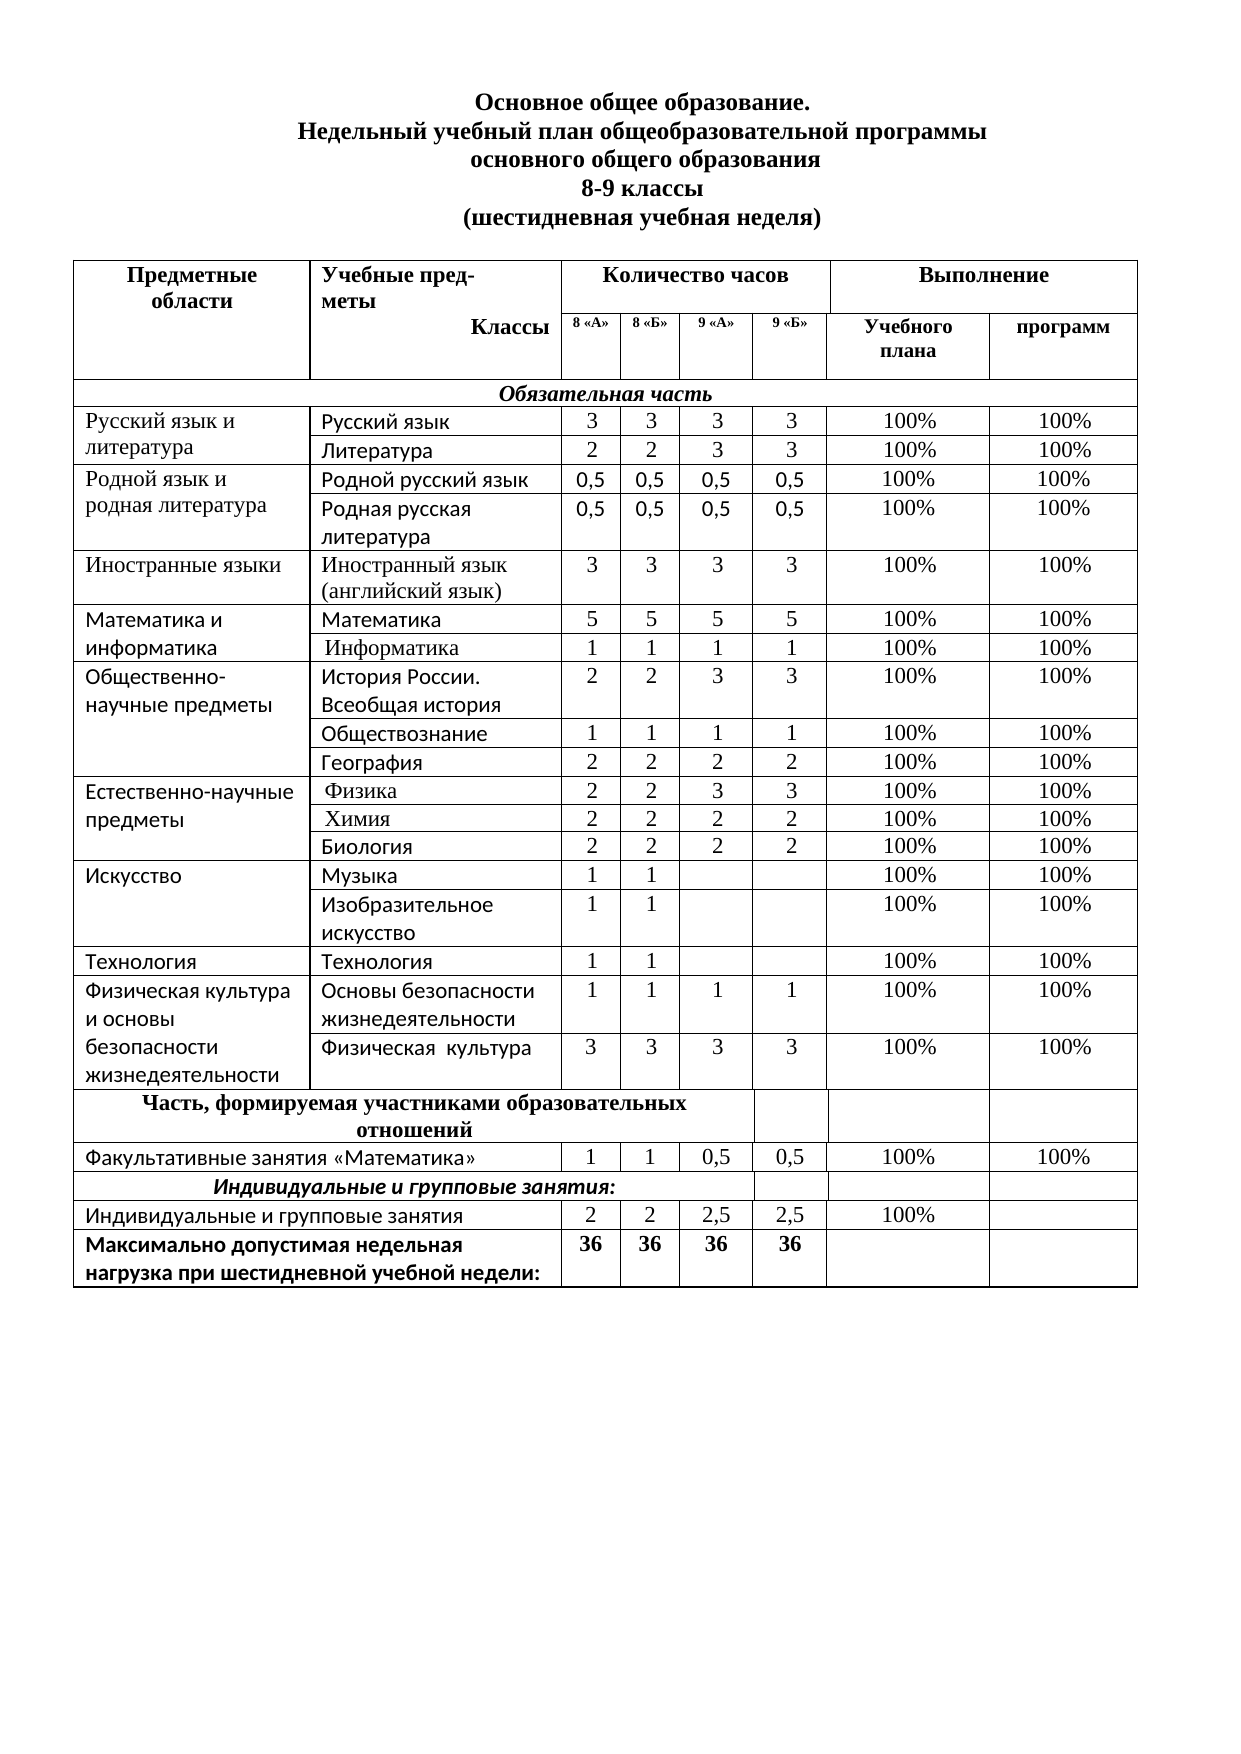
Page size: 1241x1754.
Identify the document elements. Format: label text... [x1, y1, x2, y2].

table_cell 2 [562, 832, 620, 860]
table_cell 0,5 [621, 465, 679, 493]
table_cell 0,5 [753, 494, 826, 550]
table_cell 2 [621, 832, 679, 860]
table_cell 1 [621, 861, 679, 889]
table_cell 3 [621, 1034, 679, 1088]
table_cell 1 [562, 976, 620, 1032]
table_cell 0,5 [562, 465, 620, 493]
table_cell [680, 890, 752, 946]
table_cell Часть, формируемая участниками образовательных отношений [74, 1090, 754, 1142]
table_cell 100% [990, 861, 1137, 889]
table_cell [753, 947, 826, 975]
table_cell 0,5 [621, 494, 679, 550]
table_cell [990, 1230, 1137, 1286]
table_cell Математика и информатика [74, 605, 309, 661]
table_cell 1 [680, 976, 752, 1032]
table_cell 3 [753, 407, 826, 435]
table_cell 100% [827, 436, 989, 464]
table_cell 100% [990, 662, 1137, 718]
table_cell 3 [753, 1034, 826, 1088]
table_cell Родной русский язык [311, 465, 561, 493]
table_cell [755, 1090, 828, 1142]
table_cell [680, 861, 752, 889]
table_cell 100% [990, 494, 1137, 550]
table_cell 0,5 [680, 1143, 752, 1171]
table_cell 100% [990, 551, 1137, 604]
table_cell 3 [562, 551, 620, 604]
table_cell Иностранные языки [74, 551, 309, 604]
table_cell 1 [753, 634, 826, 661]
table_cell 36 [621, 1230, 679, 1286]
table_cell 100% [990, 976, 1137, 1032]
table_cell [829, 1090, 989, 1142]
table_cell 3 [680, 1034, 752, 1088]
table_cell 3 [562, 1034, 620, 1088]
table_cell 2,5 [680, 1201, 752, 1229]
table_cell 100% [827, 465, 989, 493]
table_cell [753, 861, 826, 889]
table_cell 5 [621, 605, 679, 633]
table_cell 100% [990, 605, 1137, 633]
table_cell [990, 1201, 1137, 1229]
table_cell 3 [753, 662, 826, 718]
table_cell 3 [621, 407, 679, 435]
table_cell 3 [680, 436, 752, 464]
table_cell Искусство [74, 861, 309, 946]
table_cell 100% [827, 634, 989, 661]
table_cell 1 [621, 947, 679, 975]
table_cell 2 [562, 777, 620, 804]
table_cell 2 [621, 1201, 679, 1229]
table_cell 2 [562, 748, 620, 776]
table_cell Обществознание [311, 719, 561, 747]
table_cell 100% [990, 805, 1137, 831]
table_cell 5 [562, 605, 620, 633]
table_cell 3 [621, 551, 679, 604]
table_cell Химия [311, 805, 561, 831]
table_cell Информатика [311, 634, 561, 661]
table_cell 2 [753, 805, 826, 831]
table_cell [755, 1172, 828, 1200]
table_cell 100% [990, 890, 1137, 946]
table_cell 100% [990, 719, 1137, 747]
table_cell 2 [562, 436, 620, 464]
table_cell Общественно-научные предметы [74, 662, 309, 776]
text (шестидневная учебная неделя) [103, 202, 1181, 231]
table_cell 36 [680, 1230, 752, 1286]
table_cell 100% [827, 551, 989, 604]
table_cell 1 [680, 634, 752, 661]
table_cell 1 [753, 976, 826, 1032]
table_cell Основы безопасности жизнедеятельности [311, 976, 561, 1032]
table_header Учебные пред- меты Классы [311, 261, 561, 378]
table_cell 100% [827, 719, 989, 747]
table_cell 100% [827, 976, 989, 1032]
table_cell 100% [990, 1034, 1137, 1088]
table_cell Родная русская литература [311, 494, 561, 550]
table_cell Обязательная часть [74, 380, 1137, 406]
table_cell 100% [827, 1201, 989, 1229]
table_cell 2,5 [753, 1201, 826, 1229]
table_cell Русский язык [311, 407, 561, 435]
table_cell Биология [311, 832, 561, 860]
table_cell 1 [753, 719, 826, 747]
table_cell 100% [827, 890, 989, 946]
table_cell 2 [753, 748, 826, 776]
table_cell 0,5 [680, 494, 752, 550]
table_cell Естественно-научные предметы [74, 777, 309, 860]
table_cell Физика [311, 777, 561, 804]
table_cell 2 [621, 748, 679, 776]
table_cell 100% [990, 634, 1137, 661]
table_cell Факультативные занятия «Математика» [74, 1143, 561, 1171]
table_cell 3 [753, 551, 826, 604]
table_cell 100% [990, 748, 1137, 776]
table_cell [827, 1230, 989, 1286]
table_cell Иностранный язык (английский язык) [311, 551, 561, 604]
table_cell 2 [680, 805, 752, 831]
table_cell [829, 1172, 989, 1200]
table_cell 100% [827, 605, 989, 633]
table_cell 100% [990, 777, 1137, 804]
table_cell История России. Всеобщая история [311, 662, 561, 718]
table_cell 2 [680, 748, 752, 776]
table_cell 1 [621, 634, 679, 661]
table_cell 1 [621, 890, 679, 946]
table_cell Родной язык и родная литература [74, 465, 309, 550]
table_cell 2 [680, 832, 752, 860]
table_cell 100% [990, 436, 1137, 464]
table_cell 1 [562, 1143, 620, 1171]
table_cell Максимально допустимая недельная нагрузка при шестидневной учебной недели: [74, 1230, 561, 1286]
table_cell 1 [562, 861, 620, 889]
table_cell Технология [311, 947, 561, 975]
table_cell 100% [990, 832, 1137, 860]
table_cell 8 «А» [562, 314, 620, 378]
table_cell [990, 1172, 1137, 1200]
table_header Выполнение [831, 261, 1137, 313]
table_cell Учебного плана [827, 314, 989, 378]
table_cell 0,5 [753, 1143, 826, 1171]
table_cell Физическая культура [311, 1034, 561, 1088]
table_cell 100% [827, 407, 989, 435]
table_cell 3 [562, 407, 620, 435]
table_header Предметные области [74, 261, 309, 378]
table_cell 1 [680, 719, 752, 747]
table_cell 1 [621, 719, 679, 747]
table_cell 100% [990, 1143, 1137, 1171]
table_cell 3 [753, 777, 826, 804]
table_cell 100% [827, 861, 989, 889]
table_cell 100% [827, 494, 989, 550]
table_cell Технология [74, 947, 309, 975]
table_header Количество часов [562, 261, 830, 313]
table_cell [753, 890, 826, 946]
table_cell 100% [827, 777, 989, 804]
table_cell 2 [621, 436, 679, 464]
table_cell Индивидуальные и групповые занятия: [74, 1172, 754, 1200]
table_cell 2 [621, 805, 679, 831]
table_cell 2 [562, 805, 620, 831]
table_cell 9 «Б» [753, 314, 826, 378]
table_cell 100% [827, 662, 989, 718]
table_cell Русский язык и литература [74, 407, 309, 464]
table_cell 1 [562, 947, 620, 975]
table_cell 3 [680, 662, 752, 718]
table_cell Музыка [311, 861, 561, 889]
text Недельный учебный план общеобразовательной программы [103, 116, 1181, 144]
table_cell 3 [753, 436, 826, 464]
table_cell География [311, 748, 561, 776]
table_cell программ [990, 314, 1137, 378]
table_cell 1 [562, 890, 620, 946]
table_cell Индивидуальные и групповые занятия [74, 1201, 561, 1229]
text Основное общее образование. [103, 87, 1181, 116]
table_cell 100% [827, 832, 989, 860]
table_cell [680, 947, 752, 975]
table_cell Литература [311, 436, 561, 464]
table_cell Физическая культура и основы безопасности жизнедеятельности [74, 976, 309, 1088]
table_cell [990, 1090, 1137, 1142]
table_cell 1 [621, 976, 679, 1032]
text 8-9 классы [103, 173, 1181, 202]
text основного общего образования [103, 144, 1187, 173]
table_cell 0,5 [680, 465, 752, 493]
table_cell 2 [562, 1201, 620, 1229]
table_cell 5 [753, 605, 826, 633]
table_cell 100% [990, 947, 1137, 975]
table_cell 8 «Б» [621, 314, 679, 378]
table_cell 1 [562, 719, 620, 747]
table_cell 2 [621, 662, 679, 718]
table_cell 0,5 [562, 494, 620, 550]
table_cell 3 [680, 407, 752, 435]
table_cell 1 [562, 634, 620, 661]
table_cell 100% [827, 748, 989, 776]
table_cell 2 [562, 662, 620, 718]
table_cell 3 [680, 551, 752, 604]
table_cell 0,5 [753, 465, 826, 493]
table_cell 100% [827, 805, 989, 831]
table_cell 9 «А» [680, 314, 752, 378]
table_cell 5 [680, 605, 752, 633]
table_cell 100% [827, 947, 989, 975]
table_cell 100% [827, 1143, 989, 1171]
table_cell 1 [621, 1143, 679, 1171]
table_cell 100% [990, 465, 1137, 493]
table_cell Изобразительное искусство [311, 890, 561, 946]
table_cell 3 [680, 777, 752, 804]
table_cell 100% [827, 1034, 989, 1088]
table_cell 100% [990, 407, 1137, 435]
table_cell 36 [753, 1230, 826, 1286]
table_cell Математика [311, 605, 561, 633]
table_cell 2 [753, 832, 826, 860]
table_cell 2 [621, 777, 679, 804]
table_cell 36 [562, 1230, 620, 1286]
